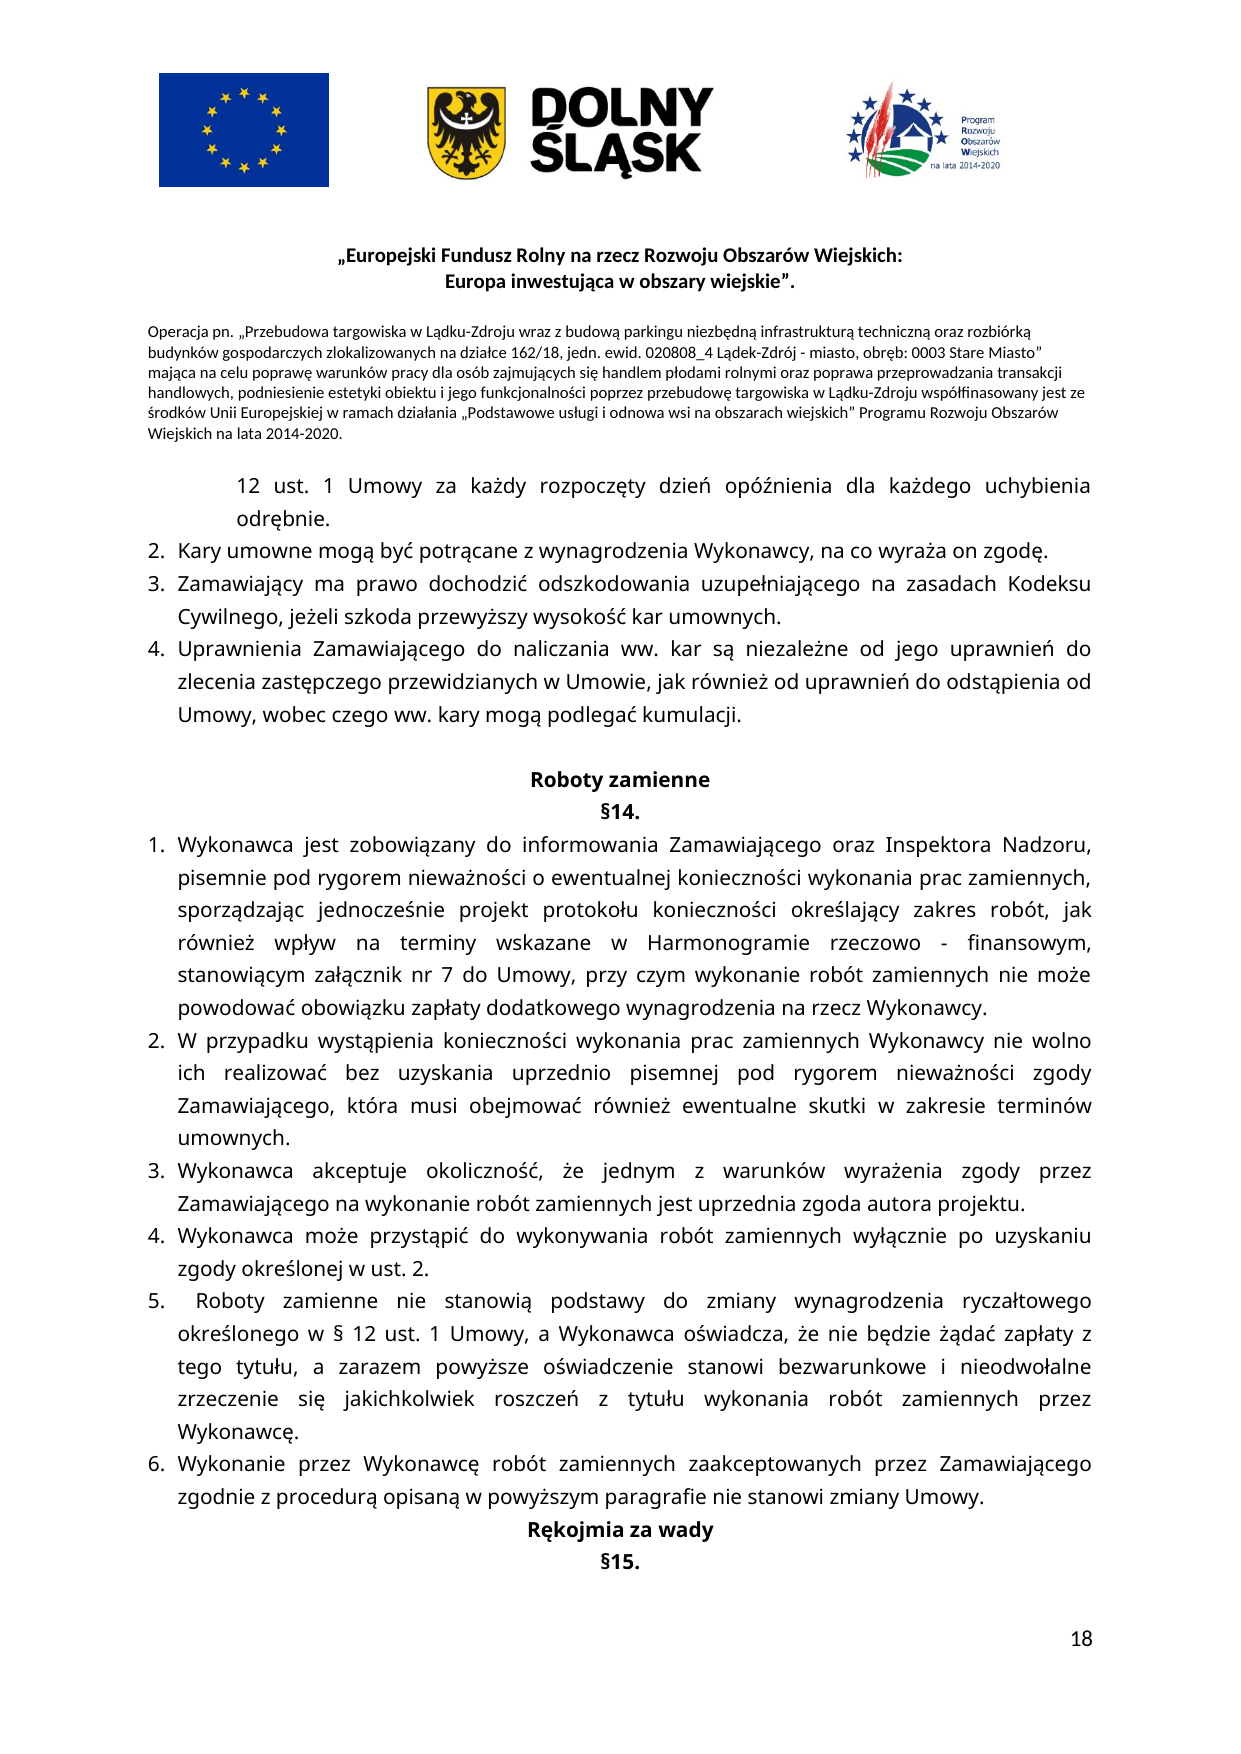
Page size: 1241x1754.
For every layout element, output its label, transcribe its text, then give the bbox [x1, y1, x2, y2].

list Wykonawca może przystąpić do wykonywania robót zamiennych wyłącznie po uzyskaniu zgody określonej w ust. 2. [148, 1221, 1093, 1282]
picture [839, 73, 1012, 187]
text Rękojmia za wady [148, 1515, 1093, 1543]
list Roboty zamienne nie stanowią podstawy do zmiany wynagrodzenia ryczałtowego określonego w § 12 ust. 1 Umowy, a Wykonawca oświadcza, że nie będzie żądać zapłaty z tego tytułu, a zarazem powyższe oświadczenie stanowi bezwarunkowe i nieodwołalne zrzeczenie się jakichkolwiek roszczeń z tytułu wykonania robót zamiennych przez Wykonawcę. [148, 1287, 1093, 1445]
list Wykonawca jest zobowiązany do informowania Zamawiającego oraz Inspektora Nadzoru, pisemnie pod rygorem nieważności o ewentualnej konieczności wykonania prac zamiennych, sporządzając jednocześnie projekt protokołu konieczności określający zakres robót, jak również wpływ na terminy wskazane w Harmonogramie rzeczowo - finansowym, stanowiącym załącznik nr 7 do Umowy, przy czym wykonanie robót zamiennych nie może powodować obowiązku zapłaty dodatkowego wynagrodzenia na rzecz Wykonawcy. [148, 830, 1093, 1022]
text Roboty zamienne [148, 765, 1093, 793]
text §14. [148, 797, 1093, 826]
list Kary umowne mogą być potrącane z wynagrodzenia Wykonawcy, na co wyraża on zgodę. [148, 537, 1093, 565]
list Wykonawca akceptuje okoliczność, że jednym z warunków wyrażenia zgody przez Zamawiającego na wykonanie robót zamiennych jest uprzednia zgoda autora projektu. [148, 1156, 1093, 1217]
text §15. [148, 1547, 1093, 1576]
picture [159, 73, 329, 187]
list Zamawiający ma prawo dochodzić odszkodowania uzupełniającego na zasadach Kodeksu Cywilnego, jeżeli szkoda przewyższy wysokość kar umownych. [148, 569, 1093, 630]
list Uprawnienia Zamawiającego do naliczania ww. kar są niezależne od jego uprawnień do zlecenia zastępczego przewidzianych w Umowie, jak również od uprawnień do odstąpienia od Umowy, wobec czego ww. kary mogą podlegać kumulacji. [148, 634, 1093, 728]
list Wykonanie przez Wykonawcę robót zamiennych zaakceptowanych przez Zamawiającego zgodnie z procedurą opisaną w powyższym paragrafie nie stanowi zmiany Umowy. [148, 1449, 1093, 1511]
list W przypadku wystąpienia konieczności wykonania prac zamiennych Wykonawcy nie wolno ich realizować bez uzyskania uprzednio pisemnej pod rygorem nieważności zgody Zamawiającego, która musi obejmować również ewentualne skutki w zakresie terminów umownych. [148, 1026, 1093, 1152]
picture [413, 73, 723, 187]
